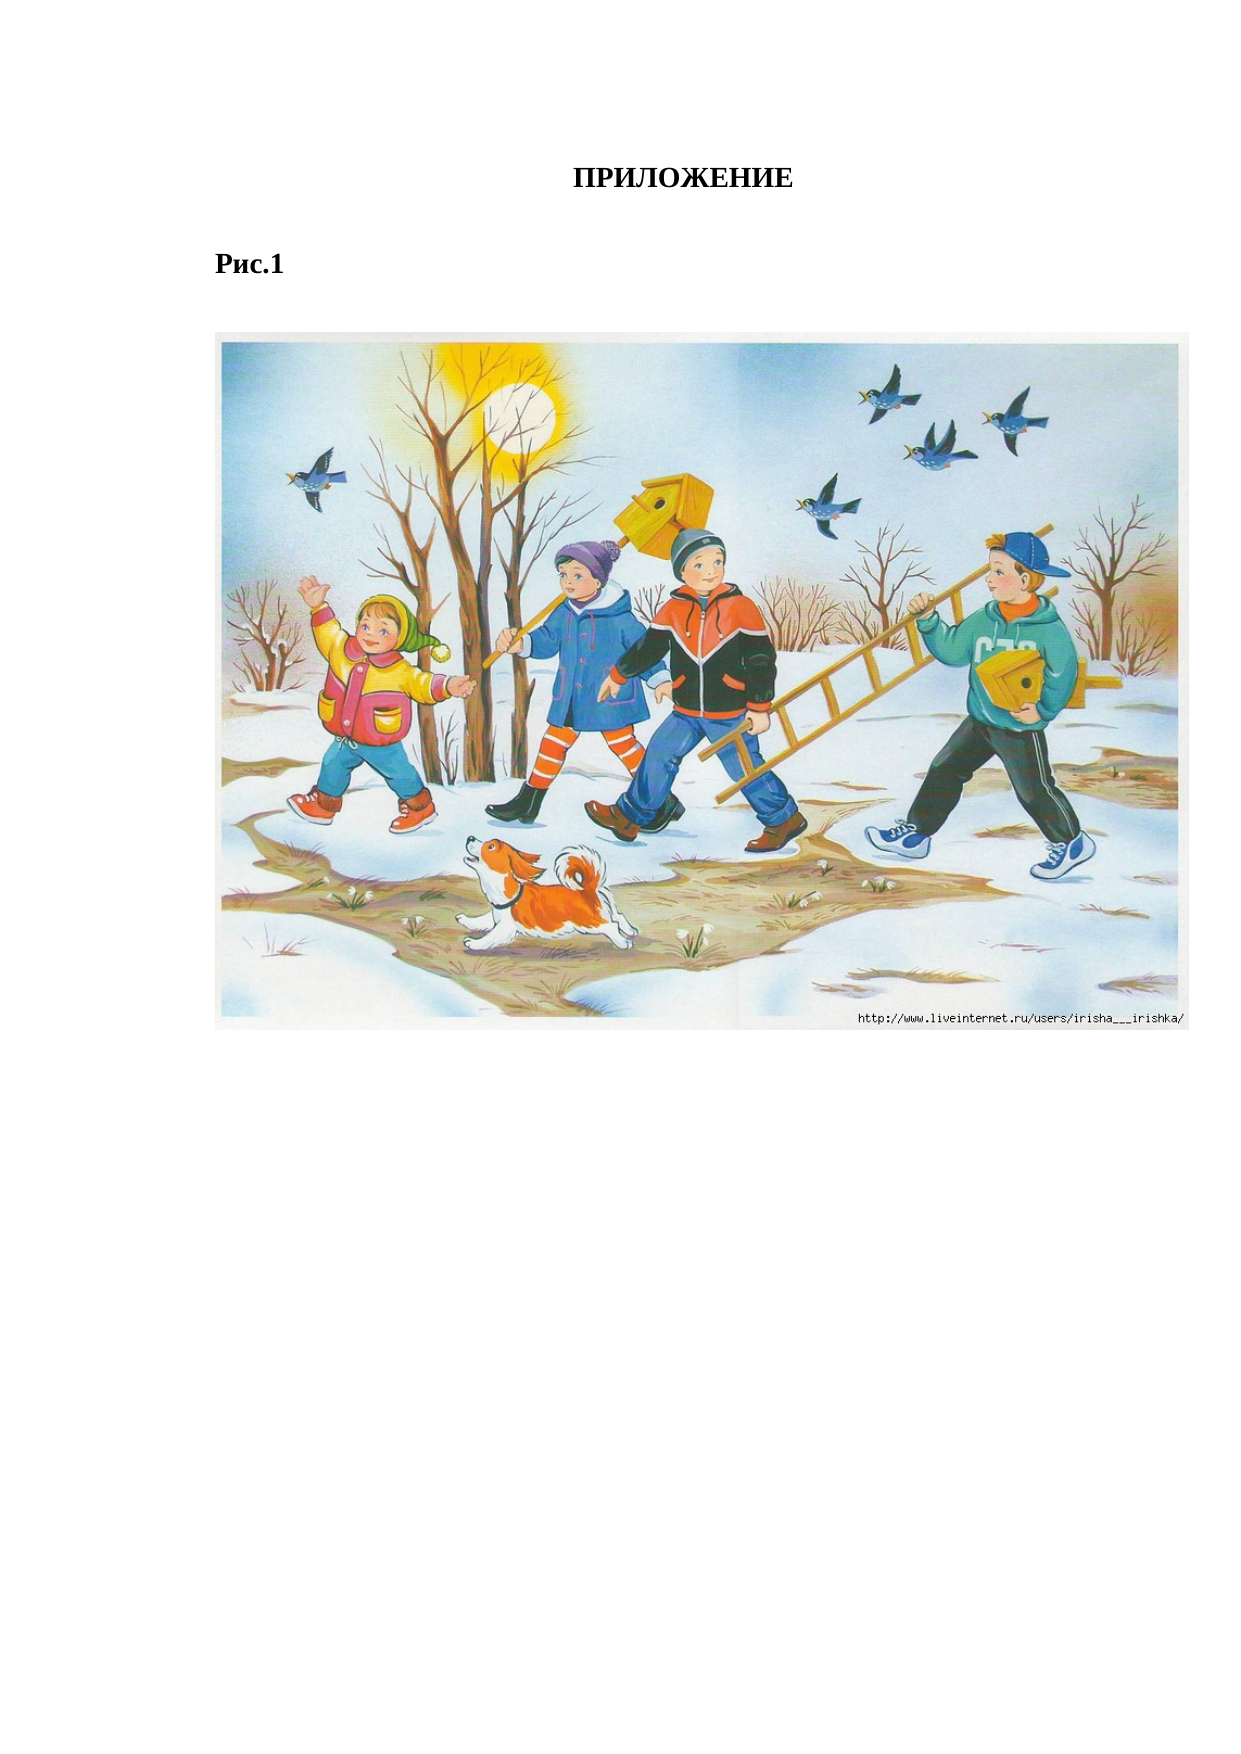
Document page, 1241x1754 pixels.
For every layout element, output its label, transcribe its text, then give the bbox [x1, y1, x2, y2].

picture [214, 332, 1190, 1030]
text Рис.1 [177, 246, 1152, 280]
text ПРИЛОЖЕНИЕ [177, 160, 1152, 193]
